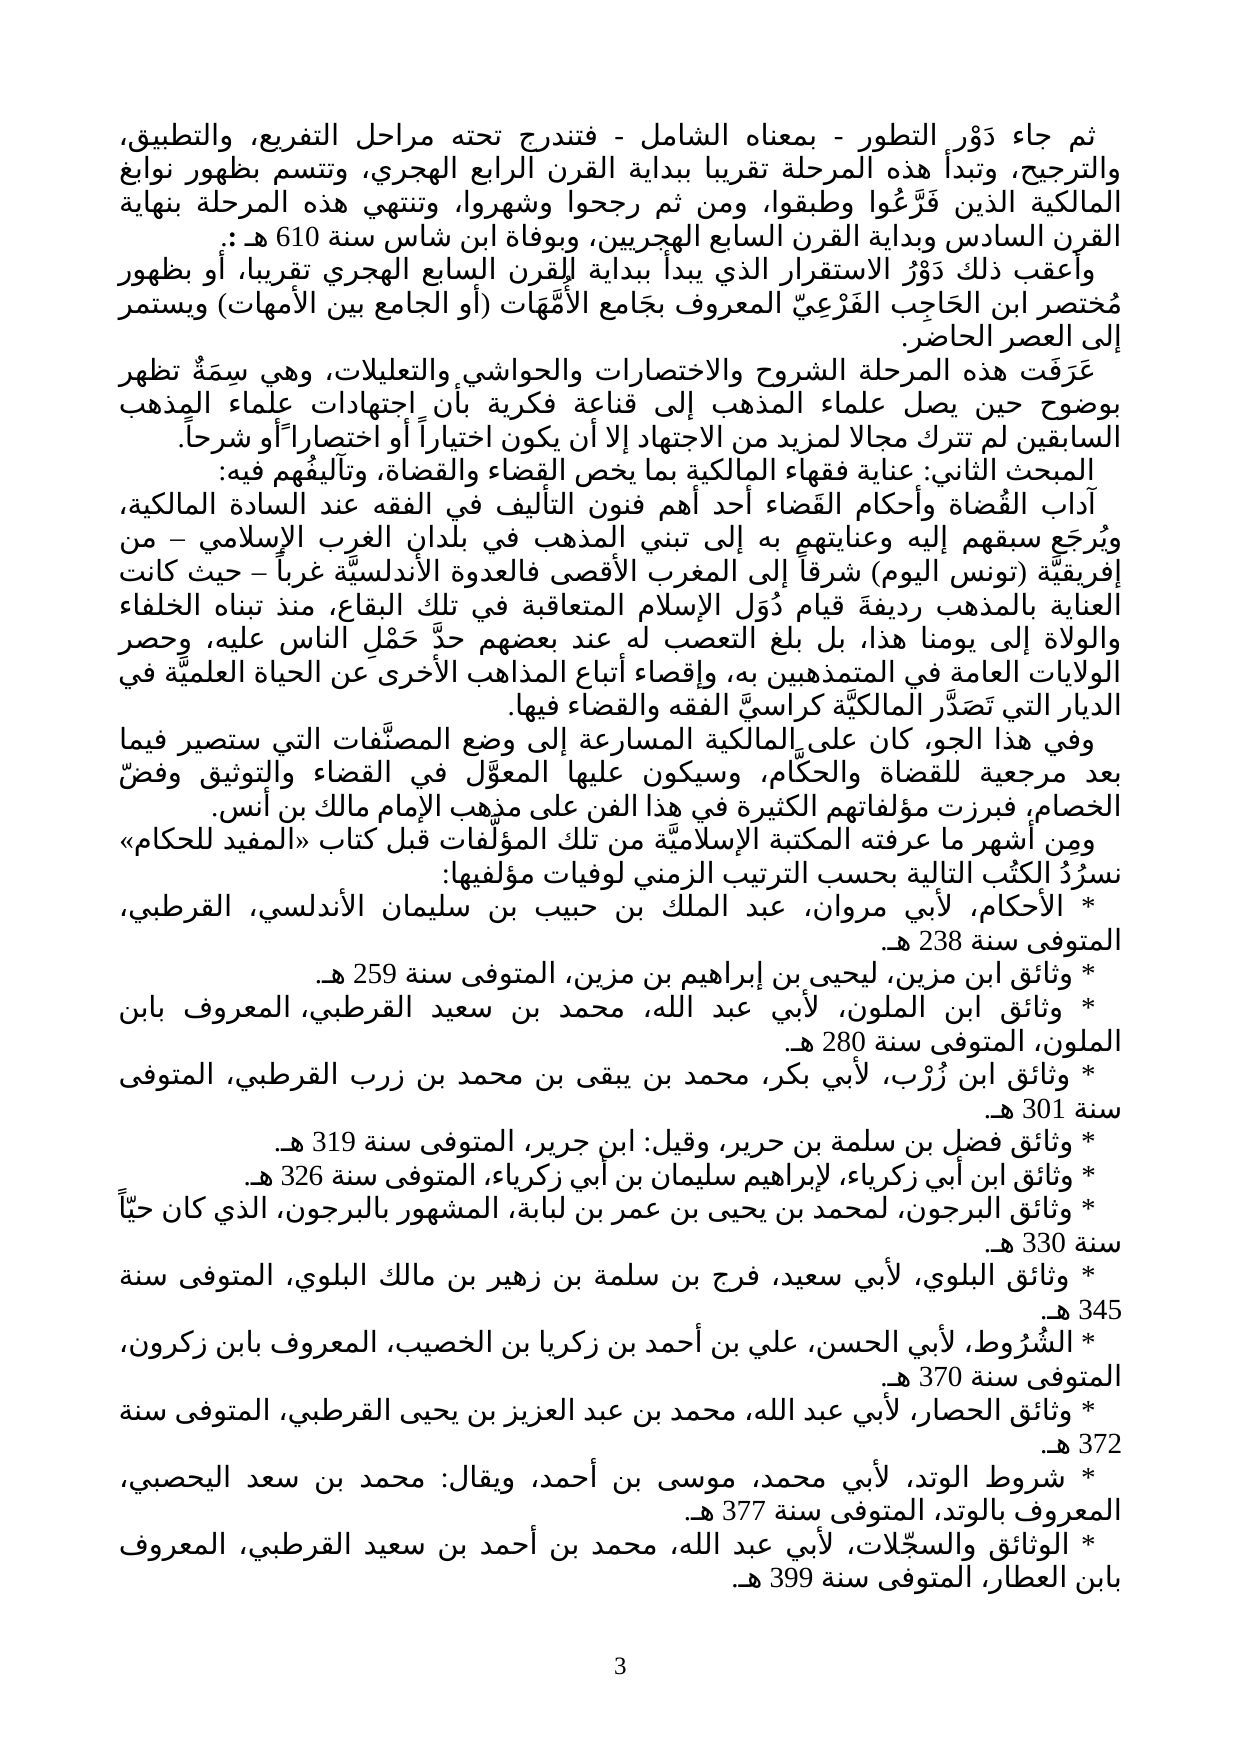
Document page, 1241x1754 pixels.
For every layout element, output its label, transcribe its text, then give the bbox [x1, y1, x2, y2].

text * وثائق البلوي، لأبي سعيد، فرج بن سلمة بن زهير بن مالك البلوي، المتوفى سنة 345 هـ. [118, 1258, 1122, 1326]
text آداب القُضاة وأحكام القَضاء أحد أهم فنون التأليف في الفقه عند السادة المالكية، ويُرجَع سبقهم إليه وعنايتهم به إلى تبني المذهب في بلدان الغرب الإسلامي – من إفريقيَّة (تونس اليوم) شرقاً إلى المغرب الأقصى فالعدوة الأندلسيَّة غرباً – حيث كانت العناية بالمذهب رديفةَ قيام دُوَل الإسلام المتعاقبة في تلك البقاع، منذ تبناه الخلفاء والولاة إلى يومنا هذا، بل بلغ التعصب له عند بعضهم حدَّ حَمْلِ الناس عليه، وحصر الولايات العامة في المتمذهبين به، وإقصاء أتباع المذاهب الأخرى عن الحياة العلميَّة في الديار التي تَصَدَّر المالكيَّة كراسيَّ الفقه والقضاء فيها. [118, 487, 1122, 722]
text * وثائق ابن الملون، لأبي عبد الله، محمد بن سعيد القرطبي، المعروف بابن الملون، المتوفى سنة 280 هـ. [118, 990, 1122, 1057]
text * وثائق ابن مزين، ليحيى بن إبراهيم بن مزين، المتوفى سنة 259 هـ. [118, 957, 1122, 990]
text * الشُرُوط، لأبي الحسن، علي بن أحمد بن زكريا بن الخصيب، المعروف بابن زكرون، المتوفى سنة 370 هـ. [118, 1326, 1122, 1393]
text ثم جاء دَوْر التطور - بمعناه الشامل - فتندرج تحته مراحل التفريع، والتطبيق، والترجيح، وتبدأ هذه المرحلة تقريبا ببداية القرن الرابع الهجري، وتتسم بظهور نوابغ المالكية الذين فَرَّعُوا وطبقوا، ومن ثم رجحوا وشهروا، وتنتهي هذه المرحلة بنهاية القرن السادس وبداية القرن السابع الهجريين، وبوفاة ابن شاس سنة 610 هـ :. [118, 118, 1122, 252]
text وفي هذا الجو، كان على المالكية المسارعة إلى وضع المصنَّفات التي ستصير فيما بعد مرجعية للقضاة والحكَّام، وسيكون عليها المعوَّل في القضاء والتوثيق وفضّ الخصام، فبرزت مؤلفاتهم الكثيرة في هذا الفن على مذهب الإمام مالك بن أنس. [118, 722, 1122, 822]
text المبحث الثاني: عناية فقهاء المالكية بما يخص القضاء والقضاة، وتآليفُهم فيه: [118, 453, 1122, 487]
text * الوثائق والسجّلات، لأبي عبد الله، محمد بن أحمد بن سعيد القرطبي، المعروف بابن العطار، المتوفى سنة 399 هـ. [118, 1527, 1122, 1594]
text * وثائق ابن زُرْب، لأبي بكر، محمد بن يبقى بن محمد بن زرب القرطبي، المتوفى سنة 301 هـ. [118, 1057, 1122, 1124]
text * وثائق الحصار، لأبي عبد الله، محمد بن عبد العزيز بن يحيى القرطبي، المتوفى سنة 372 هـ. [118, 1393, 1122, 1460]
text * وثائق ابن أبي زكرياء، لإبراهيم سليمان بن أبي زكرياء، المتوفى سنة 326 هـ. [118, 1158, 1122, 1191]
text * وثائق فضل بن سلمة بن حرير، وقيل: ابن جرير، المتوفى سنة 319 هـ. [118, 1124, 1122, 1158]
text ومِن أشهر ما عرفته المكتبة الإسلاميَّة من تلك المؤلَّفات قبل كتاب «المفيد للحكام» نسرُدُ الكتُب التالية بحسب الترتيب الزمني لوفيات مؤلفيها: [118, 822, 1122, 889]
text * وثائق البرجون، لمحمد بن يحيى بن عمر بن لبابة، المشهور بالبرجون، الذي كان حيّاً سنة 330 هـ. [118, 1191, 1122, 1258]
text وأعقب ذلك دَوْرُ الاستقرار الذي يبدأ ببداية القرن السابع الهجري تقريبا، أو بظهور مُختصر ابن الحَاجِب الفَرْعِيّ المعروف بجَامع الأُمَّهَات (أو الجامع بين الأمهات) ويستمر إلى العصر الحاضر. [118, 252, 1122, 353]
text عَرَفَت هذه المرحلة الشروح والاختصارات والحواشي والتعليلات، وهي سِمَةٌ تظهر بوضوح حين يصل علماء المذهب إلى قناعة فكرية بأن اجتهادات علماء المذهب السابقين لم تترك مجالا لمزيد من الاجتهاد إلا أن يكون اختياراً أو اختصارا ًأو شرحاً. [118, 353, 1122, 453]
text * الأحكام، لأبي مروان، عبد الملك بن حبيب بن سليمان الأندلسي، القرطبي، المتوفى سنة 238 هـ. [118, 889, 1122, 957]
text * شروط الوتد، لأبي محمد، موسى بن أحمد، ويقال: محمد بن سعد اليحصبي، المعروف بالوتد، المتوفى سنة 377 هـ. [118, 1460, 1122, 1527]
